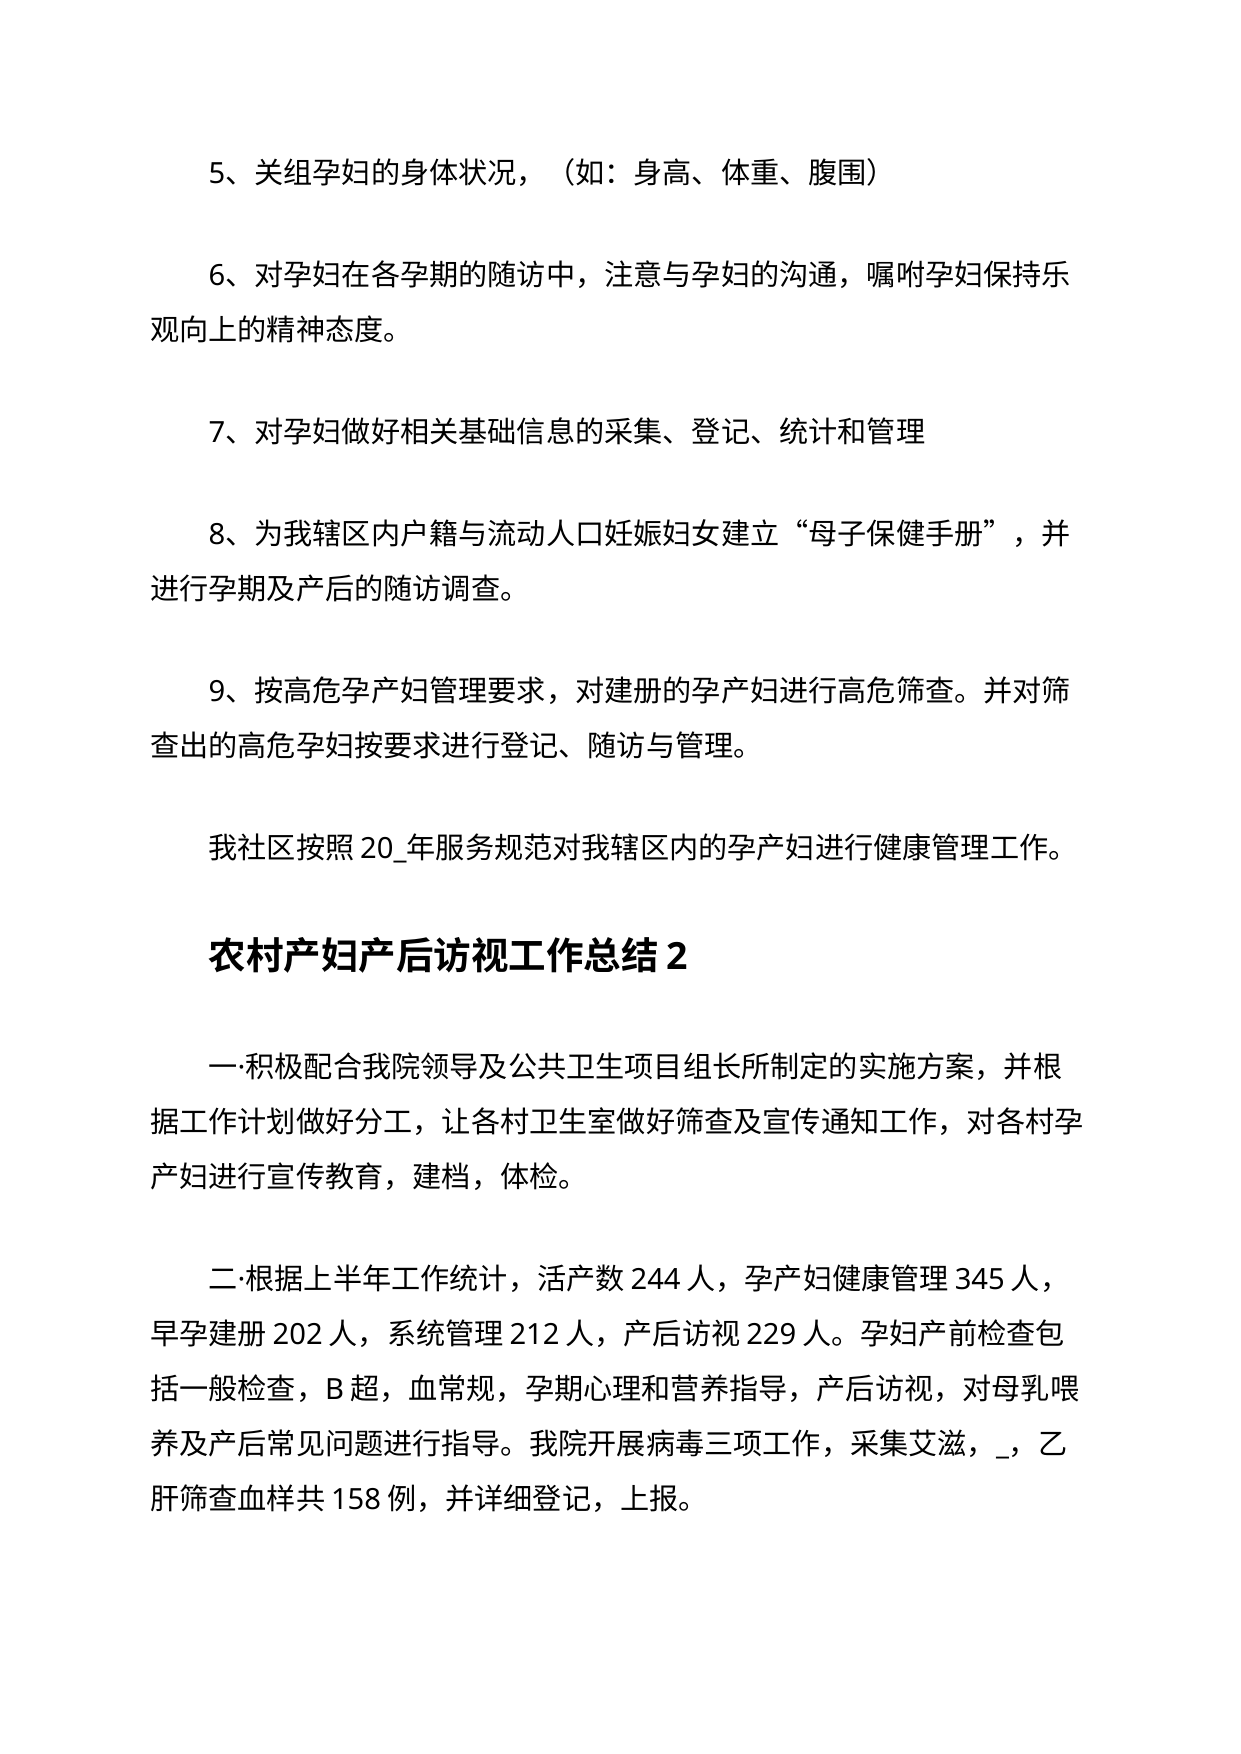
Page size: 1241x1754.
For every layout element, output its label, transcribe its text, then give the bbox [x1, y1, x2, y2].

text 农村产妇产后访视工作总结2 [150, 926, 1090, 981]
text 8、为我辖区内户籍与流动人口妊娠妇女建立“母子保健手册”，并进行孕期及产后的随访调查。 [150, 511, 1090, 608]
text 7、对孕妇做好相关基础信息的采集、登记、统计和管理 [150, 409, 1090, 451]
text 一·积极配合我院领导及公共卫生项目组长所制定的实施方案，并根据工作计划做好分工，让各村卫生室做好筛查及宣传通知工作，对各村孕产妇进行宣传教育，建档，体检。 [150, 1044, 1090, 1196]
text 9、按高危孕产妇管理要求，对建册的孕产妇进行高危筛查。并对筛查出的高危孕妇按要求进行登记、随访与管理。 [150, 667, 1090, 765]
text 我社区按照20_年服务规范对我辖区内的孕产妇进行健康管理工作。 [150, 824, 1090, 867]
text 5、关组孕妇的身体状况，（如：身高、体重、腹围） [150, 150, 1090, 192]
text 6、对孕妇在各孕期的随访中，注意与孕妇的沟通，嘱咐孕妇保持乐观向上的精神态度。 [150, 252, 1090, 349]
text 二·根据上半年工作统计，活产数244人，孕产妇健康管理345人，早孕建册202人，系统管理212人，产后访视229人。孕妇产前检查包括一般检查，B超，血常规，孕期心理和营养指导，产后访视，对母乳喂养及产后常见问题进行指导。我院开展病毒三项工作，采集艾滋，_，乙肝筛查血样共158例，并详细登记，上报。 [150, 1256, 1090, 1518]
